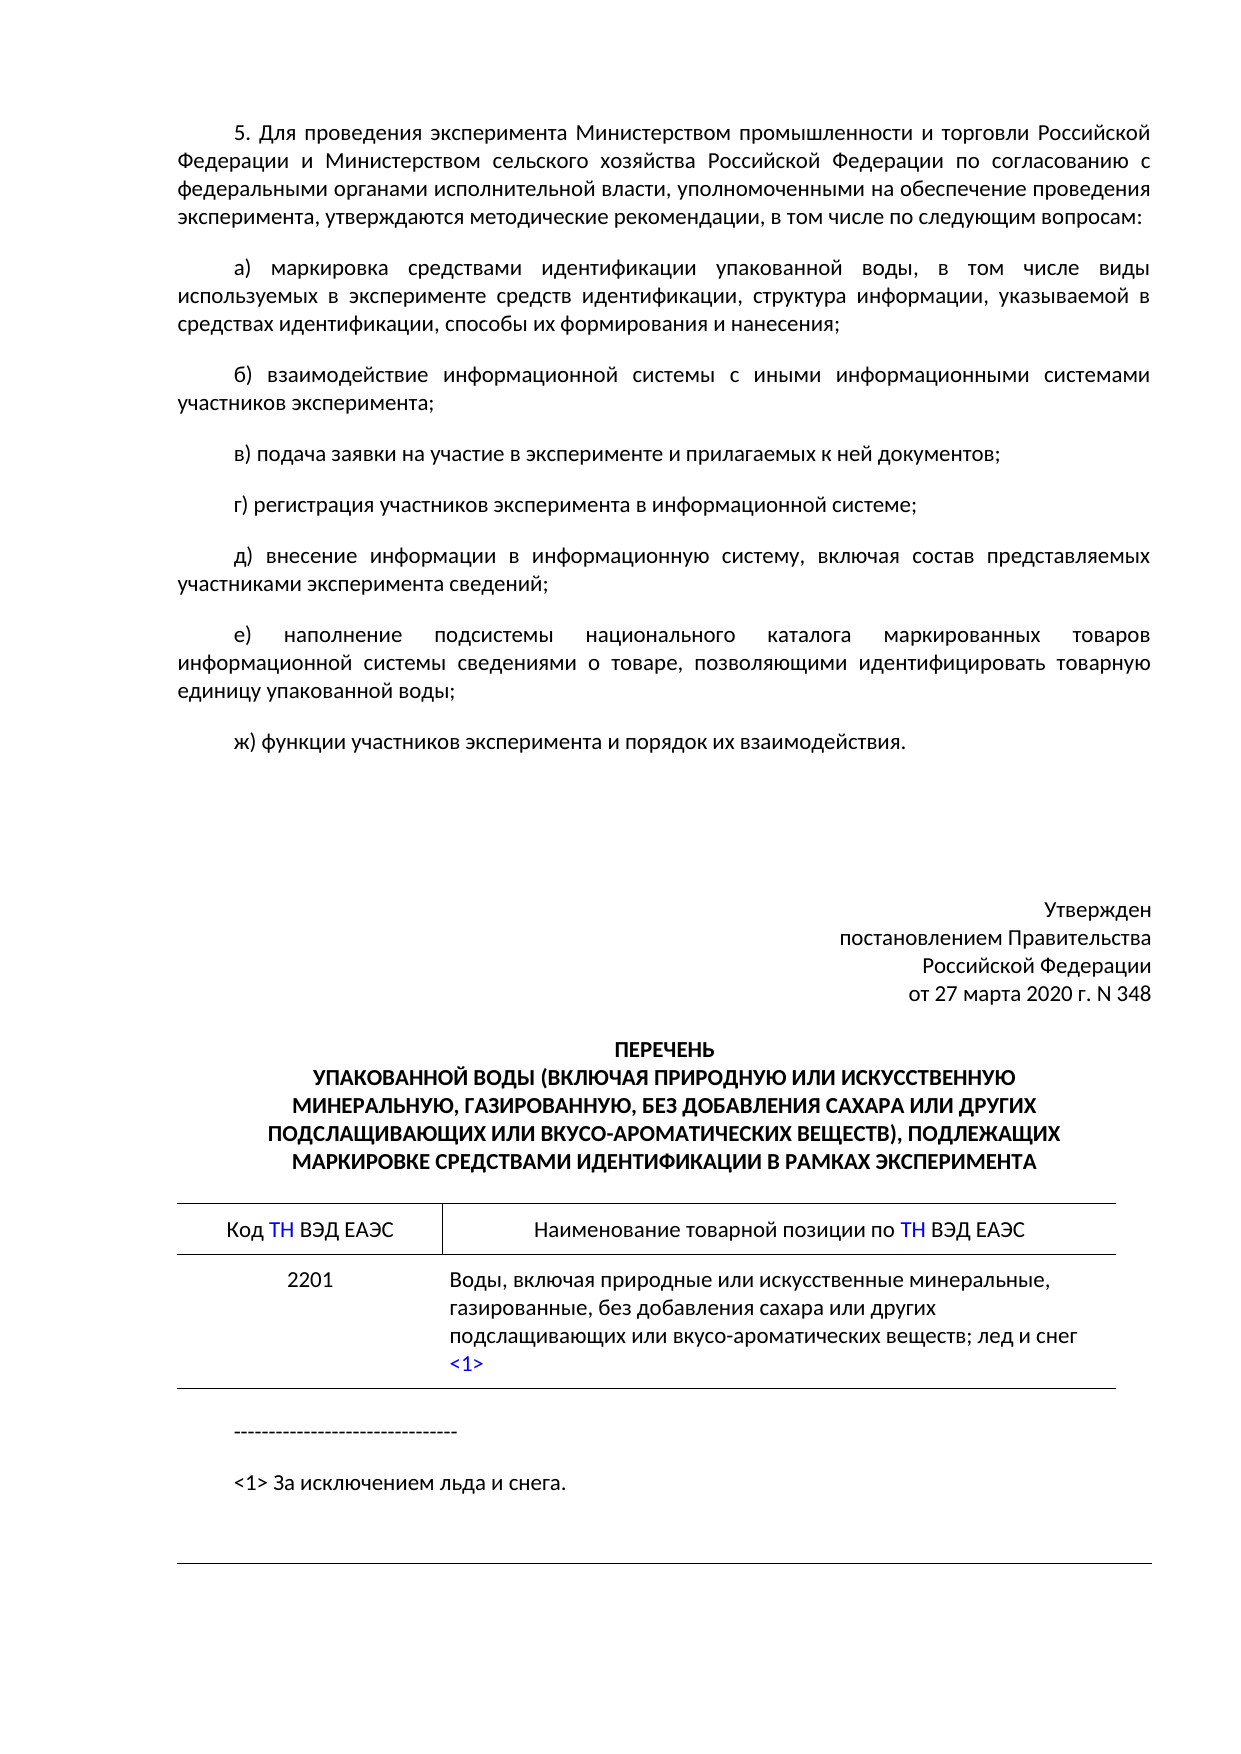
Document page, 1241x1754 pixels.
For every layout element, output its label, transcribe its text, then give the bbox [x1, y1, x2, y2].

table_header Наименование товарной позиции по ТН ВЭД ЕАЭС [443, 1204, 1116, 1253]
title УПАКОВАННОЙ ВОДЫ (ВКЛЮЧАЯ ПРИРОДНУЮ ИЛИ ИСКУССТВЕННУЮ [177, 1063, 1152, 1091]
text -------------------------------- [177, 1417, 1152, 1445]
text Российской Федерации [177, 951, 1152, 979]
text б) взаимодействие информационной системы с иными информационными системами участников эксперимента; [177, 360, 1152, 416]
text Утвержден [177, 895, 1152, 923]
text постановлением Правительства [177, 923, 1152, 951]
text е) наполнение подсистемы национального каталога маркированных товаров информационной системы сведениями о товаре, позволяющими идентифицировать товарную единицу упакованной воды; [177, 620, 1152, 704]
title МИНЕРАЛЬНУЮ, ГАЗИРОВАННУЮ, БЕЗ ДОБАВЛЕНИЯ САХАРА ИЛИ ДРУГИХ [177, 1091, 1152, 1119]
text д) внесение информации в информационную систему, включая состав представляемых участниками эксперимента сведений; [177, 541, 1152, 597]
table_cell Воды, включая природные или искусственные минеральные, газированные, без добавления сахара или других подслащивающих или вкусо-ароматических веществ; лед и снег <1> [443, 1255, 1116, 1388]
title ПОДСЛАЩИВАЮЩИХ ИЛИ ВКУСО-АРОМАТИЧЕСКИХ ВЕЩЕСТВ), ПОДЛЕЖАЩИХ [177, 1119, 1152, 1147]
text <1> За исключением льда и снега. [177, 1468, 1152, 1496]
text г) регистрация участников эксперимента в информационной системе; [177, 490, 1152, 518]
text от 27 марта 2020 г. N 348 [177, 979, 1152, 1007]
text 5. Для проведения эксперимента Министерством промышленности и торговли Российской Федерации и Министерством сельского хозяйства Российской Федерации по согласованию с федеральными органами исполнительной власти, уполномоченными на обеспечение проведения эксперимента, утверждаются методические рекомендации, в том числе по следующим вопросам: [177, 118, 1152, 230]
text в) подача заявки на участие в эксперименте и прилагаемых к ней документов; [177, 439, 1152, 467]
table_header Код ТН ВЭД ЕАЭС [177, 1204, 442, 1253]
text ж) функции участников эксперимента и порядок их взаимодействия. [177, 727, 1152, 755]
title МАРКИРОВКЕ СРЕДСТВАМИ ИДЕНТИФИКАЦИИ В РАМКАХ ЭКСПЕРИМЕНТА [177, 1147, 1152, 1175]
text а) маркировка средствами идентификации упакованной воды, в том числе виды используемых в эксперименте средств идентификации, структура информации, указываемой в средствах идентификации, способы их формирования и нанесения; [177, 253, 1152, 337]
table_cell 2201 [177, 1255, 443, 1388]
title ПЕРЕЧЕНЬ [177, 1035, 1152, 1063]
